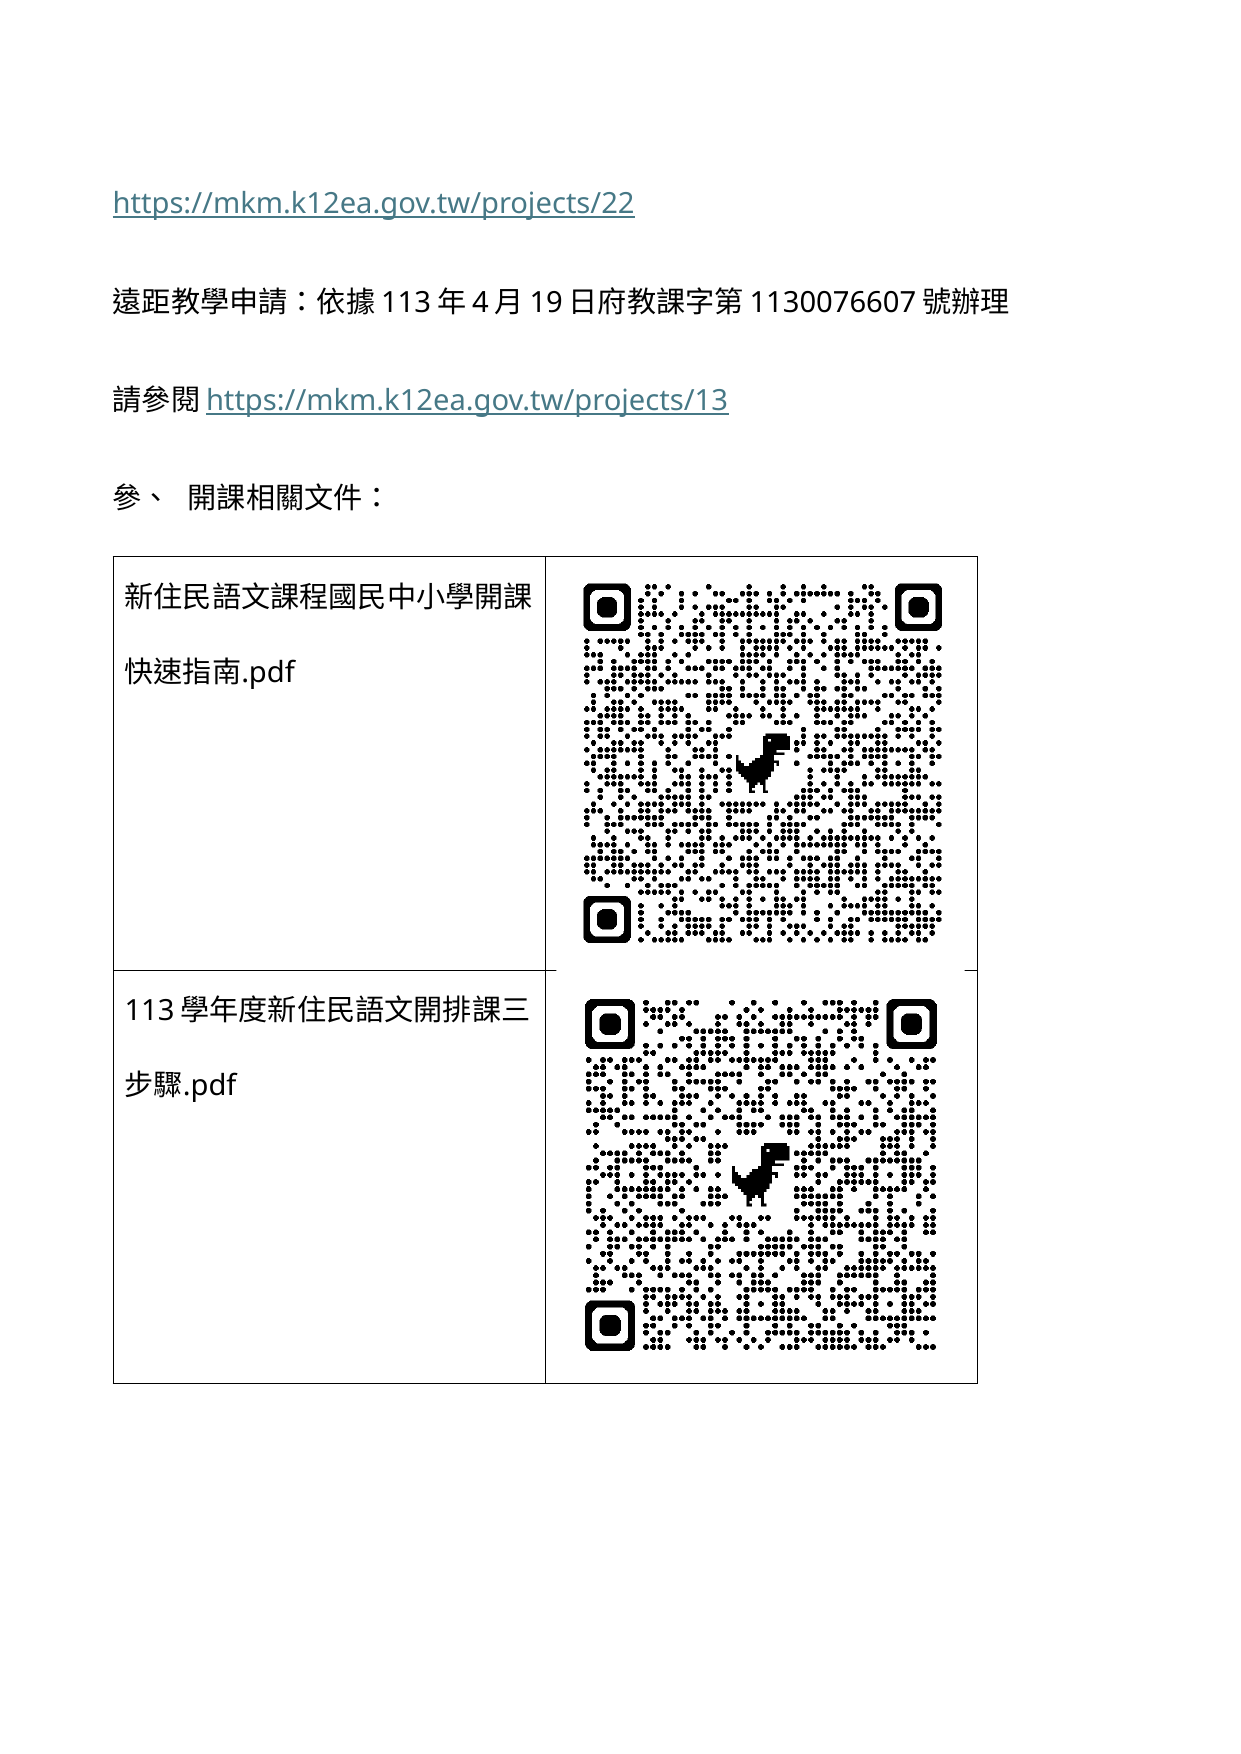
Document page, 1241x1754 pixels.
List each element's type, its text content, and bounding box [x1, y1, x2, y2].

table_header [546, 557, 556, 969]
picture [556, 557, 969, 1379]
text 請參閱https://mkm.k12ea.gov.tw/projects/13 [112, 360, 1128, 435]
table_header [969, 557, 977, 969]
table_header 新住民語文課程國民中小學開課快速指南.pdf [114, 557, 545, 969]
table_cell 113學年度新住民語文開排課三步驟.pdf [114, 971, 545, 1383]
list 開課相關文件： [112, 458, 1128, 533]
text https://mkm.k12ea.gov.tw/projects/22 [112, 164, 1128, 239]
table_cell [546, 971, 977, 1383]
text 遠距教學申請：依據113年4月19日府教課字第1130076607號辦理 [112, 262, 1128, 337]
